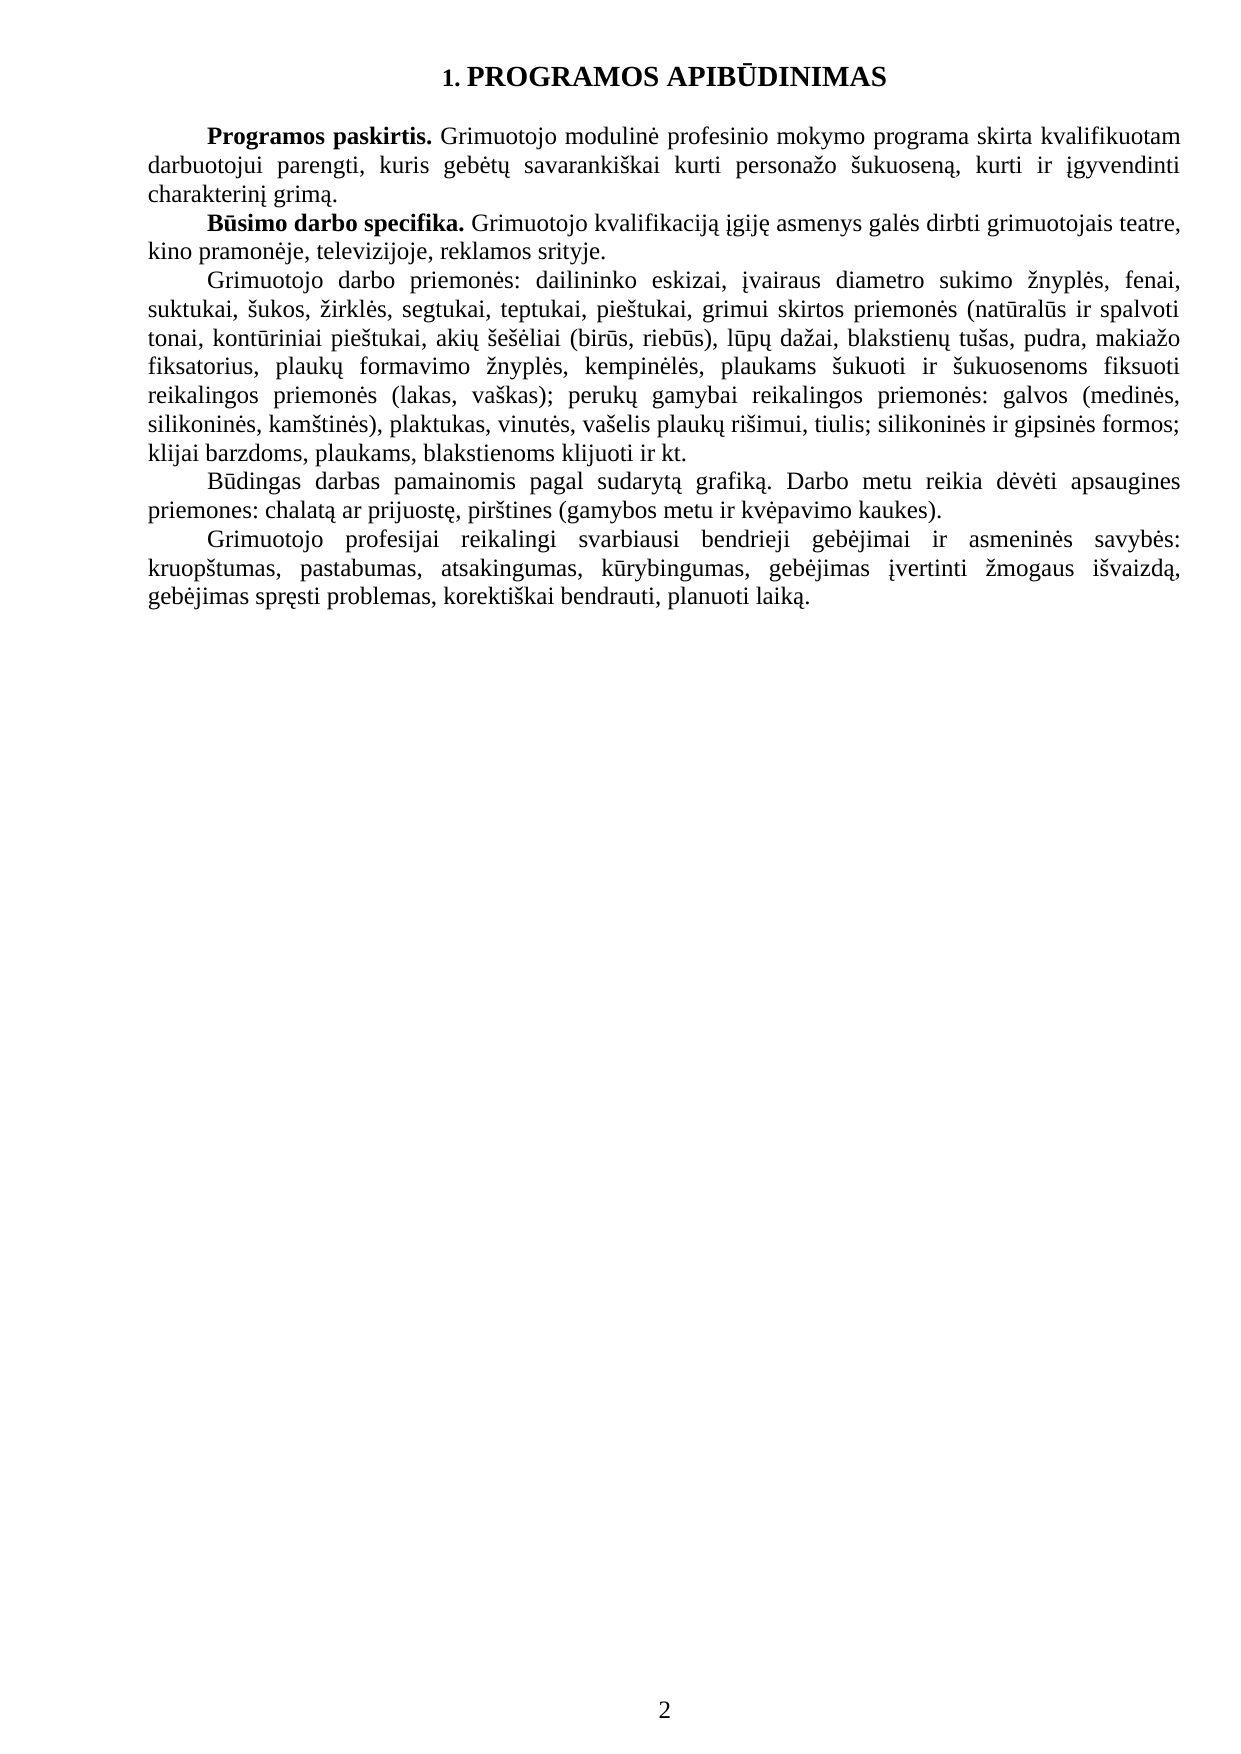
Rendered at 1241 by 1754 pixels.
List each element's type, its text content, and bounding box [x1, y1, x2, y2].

text Grimuotojo profesijai reikalingi svarbiausi bendrieji gebėjimai ir asmeninės savybės: kruopštumas, pastabumas, atsakingumas, kūrybingumas, gebėjimas įvertinti žmogaus išvaizdą, gebėjimas spręsti problemas, korektiškai bendrauti, planuoti laiką. [148, 524, 1181, 610]
text Būsimo darbo specifika. Grimuotojo kvalifikaciją įgiję asmenys galės dirbti grimuotojais teatre, kino pramonėje, televizijoje, reklamos srityje. [148, 208, 1181, 265]
text 1. PROGRAMOS APIBŪDINIMAS [148, 59, 1181, 93]
text Programos paskirtis. Grimuotojo modulinė profesinio mokymo programa skirta kvalifikuotam darbuotojui parengti, kuris gebėtų savarankiškai kurti personažo šukuoseną, kurti ir įgyvendinti charakterinį grimą. [148, 121, 1181, 208]
text Būdingas darbas pamainomis pagal sudarytą grafiką. Darbo metu reikia dėvėti apsaugines priemones: chalatą ar prijuostę, pirštines (gamybos metu ir kvėpavimo kaukes). [148, 466, 1181, 524]
text Grimuotojo darbo priemonės: dailininko eskizai, įvairaus diametro sukimo žnyplės, fenai, suktukai, šukos, žirklės, segtukai, teptukai, pieštukai, grimui skirtos priemonės (natūralūs ir spalvoti tonai, kontūriniai pieštukai, akių šešėliai (birūs, riebūs), lūpų dažai, blakstienų tušas, pudra, makiažo fiksatorius, plaukų formavimo žnyplės, kempinėlės, plaukams šukuoti ir šukuosenoms fiksuoti reikalingos priemonės (lakas, vaškas); perukų gamybai reikalingos priemonės: galvos (medinės, silikoninės, kamštinės), plaktukas, vinutės, vašelis plaukų rišimui, tiulis; silikoninės ir gipsinės formos; klijai barzdoms, plaukams, blakstienoms klijuoti ir kt. [148, 265, 1181, 466]
